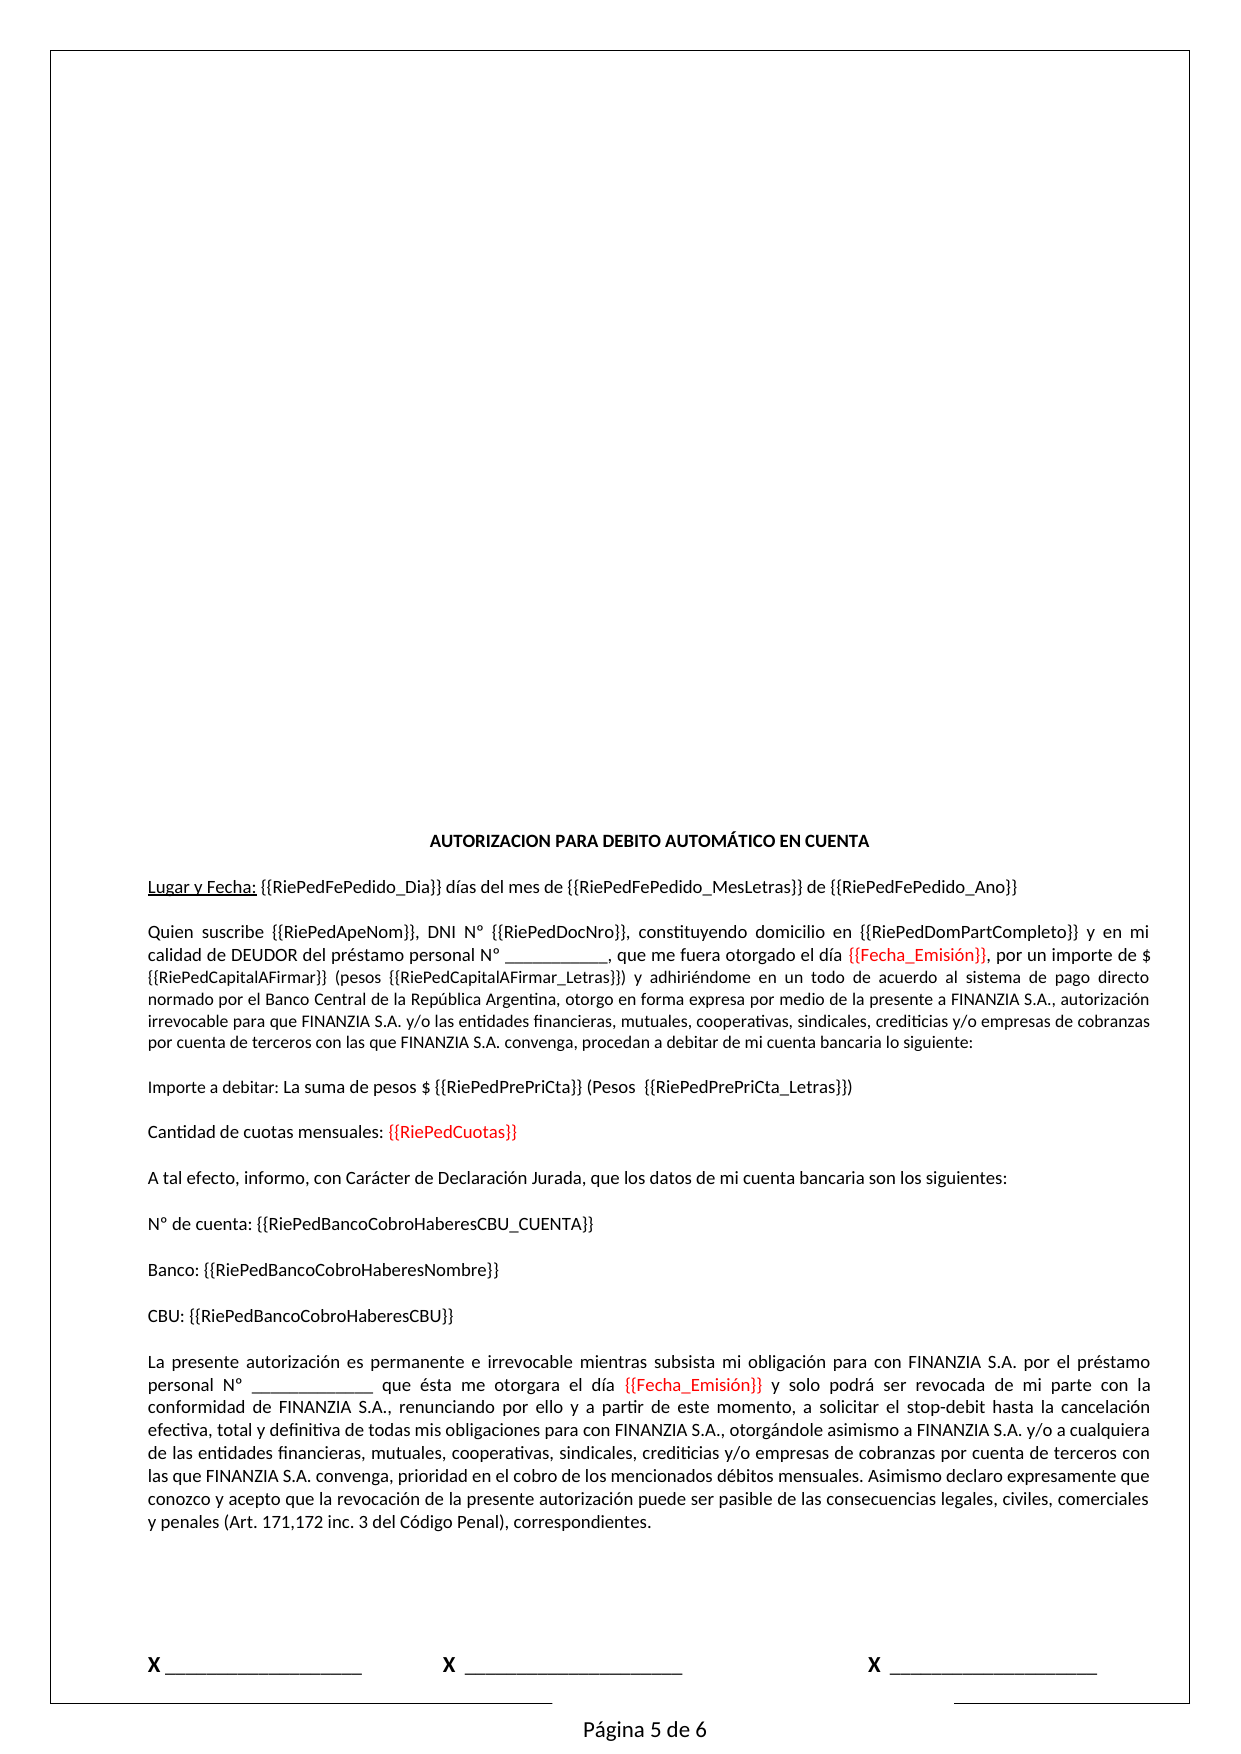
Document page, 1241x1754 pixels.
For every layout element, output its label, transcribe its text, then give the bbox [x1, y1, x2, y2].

text Quien suscribe {{RiePedApeNom}}, DNI Nº {{RiePedDocNro}}, constituyendo domicilio en {{RiePedDomPartCompleto}} y en mi calidad de DEUDOR del préstamo personal Nº ___________, que me fuera otorgado el día {{Fecha_Emisión}}, por un importe de $ {{RiePedCapitalAFirmar}} (pesos {{RiePedCapitalAFirmar_Letras}}) y adhiriéndome en un todo de acuerdo al sistema de pago directo normado por el Banco Central de la República Argentina, otorgo en forma expresa por medio de la presente a FINANZIA S.A., autorización irrevocable para que FINANZIA S.A. y/o las entidades financieras, mutuales, cooperativas, sindicales, crediticias y/o empresas de cobranzas por cuenta de terceros con las que FINANZIA S.A. convenga, procedan a debitar de mi cuenta bancaria lo siguiente: [148, 921, 1152, 1053]
text CBU: {{RiePedBancoCobroHaberesCBU}} [148, 1304, 1152, 1327]
text Importe a debitar: La suma de pesos $ {{RiePedPrePriCta}} (Pesos {{RiePedPrePriCta_Letras}}) [148, 1075, 1152, 1098]
text X ___________________ X _____________________ X ____________________ [148, 1650, 1152, 1678]
text Cantidad de cuotas mensuales: {{RiePedCuotas}} [148, 1121, 1152, 1143]
text Lugar y Fecha: {{RiePedFePedido_Dia}} días del mes de {{RiePedFePedido_MesLetras}} de {{RiePedFePedido_Ano}} [148, 875, 1152, 898]
text La presente autorización es permanente e irrevocable mientras subsista mi obligación para con FINANZIA S.A. por el préstamo personal Nº _____________ que ésta me otorgara el día {{Fecha_Emisión}} y solo podrá ser revocada de mi parte con la conformidad de FINANZIA S.A., renunciando por ello y a partir de este momento, a solicitar el stop-debit hasta la cancelación efectiva, total y definitiva de todas mis obligaciones para con FINANZIA S.A., otorgándole asimismo a FINANZIA S.A. y/o a cualquiera de las entidades financieras, mutuales, cooperativas, sindicales, crediticias y/o empresas de cobranzas por cuenta de terceros con las que FINANZIA S.A. convenga, prioridad en el cobro de los mencionados débitos mensuales. Asimismo declaro expresamente que conozco y acepto que la revocación de la presente autorización puede ser pasible de las consecuencias legales, civiles, comerciales y penales (Art. 171,172 inc. 3 del Código Penal), correspondientes. [148, 1350, 1152, 1533]
text Nº de cuenta: {{RiePedBancoCobroHaberesCBU_CUENTA}} [148, 1212, 1152, 1235]
text AUTORIZACION PARA DEBITO AUTOMÁTICO EN CUENTA [148, 829, 1152, 852]
text Banco: {{RiePedBancoCobroHaberesNombre}} [148, 1258, 1152, 1281]
text A tal efecto, informo, con Carácter de Declaración Jurada, que los datos de mi cuenta bancaria son los siguientes: [148, 1166, 1152, 1189]
